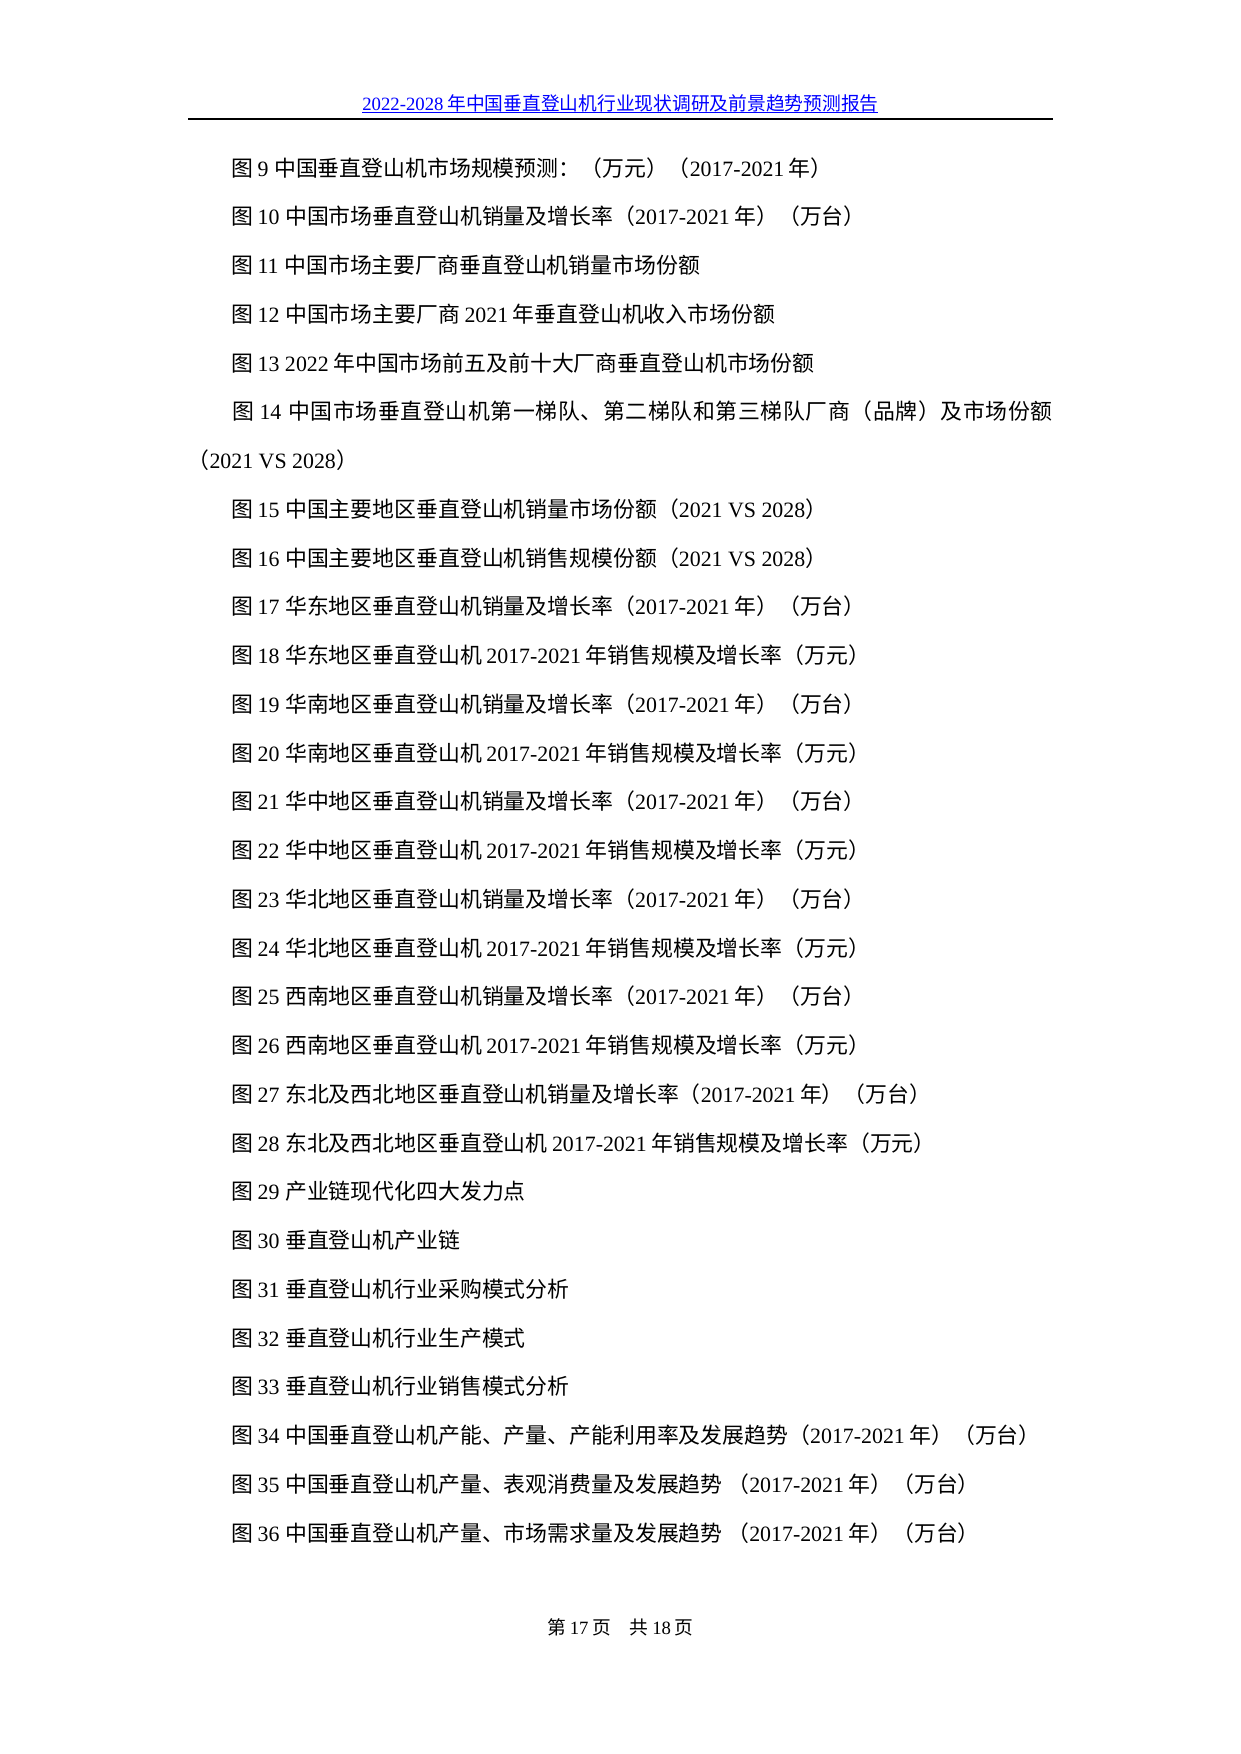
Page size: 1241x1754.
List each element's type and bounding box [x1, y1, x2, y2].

text [187, 150, 1053, 1548]
